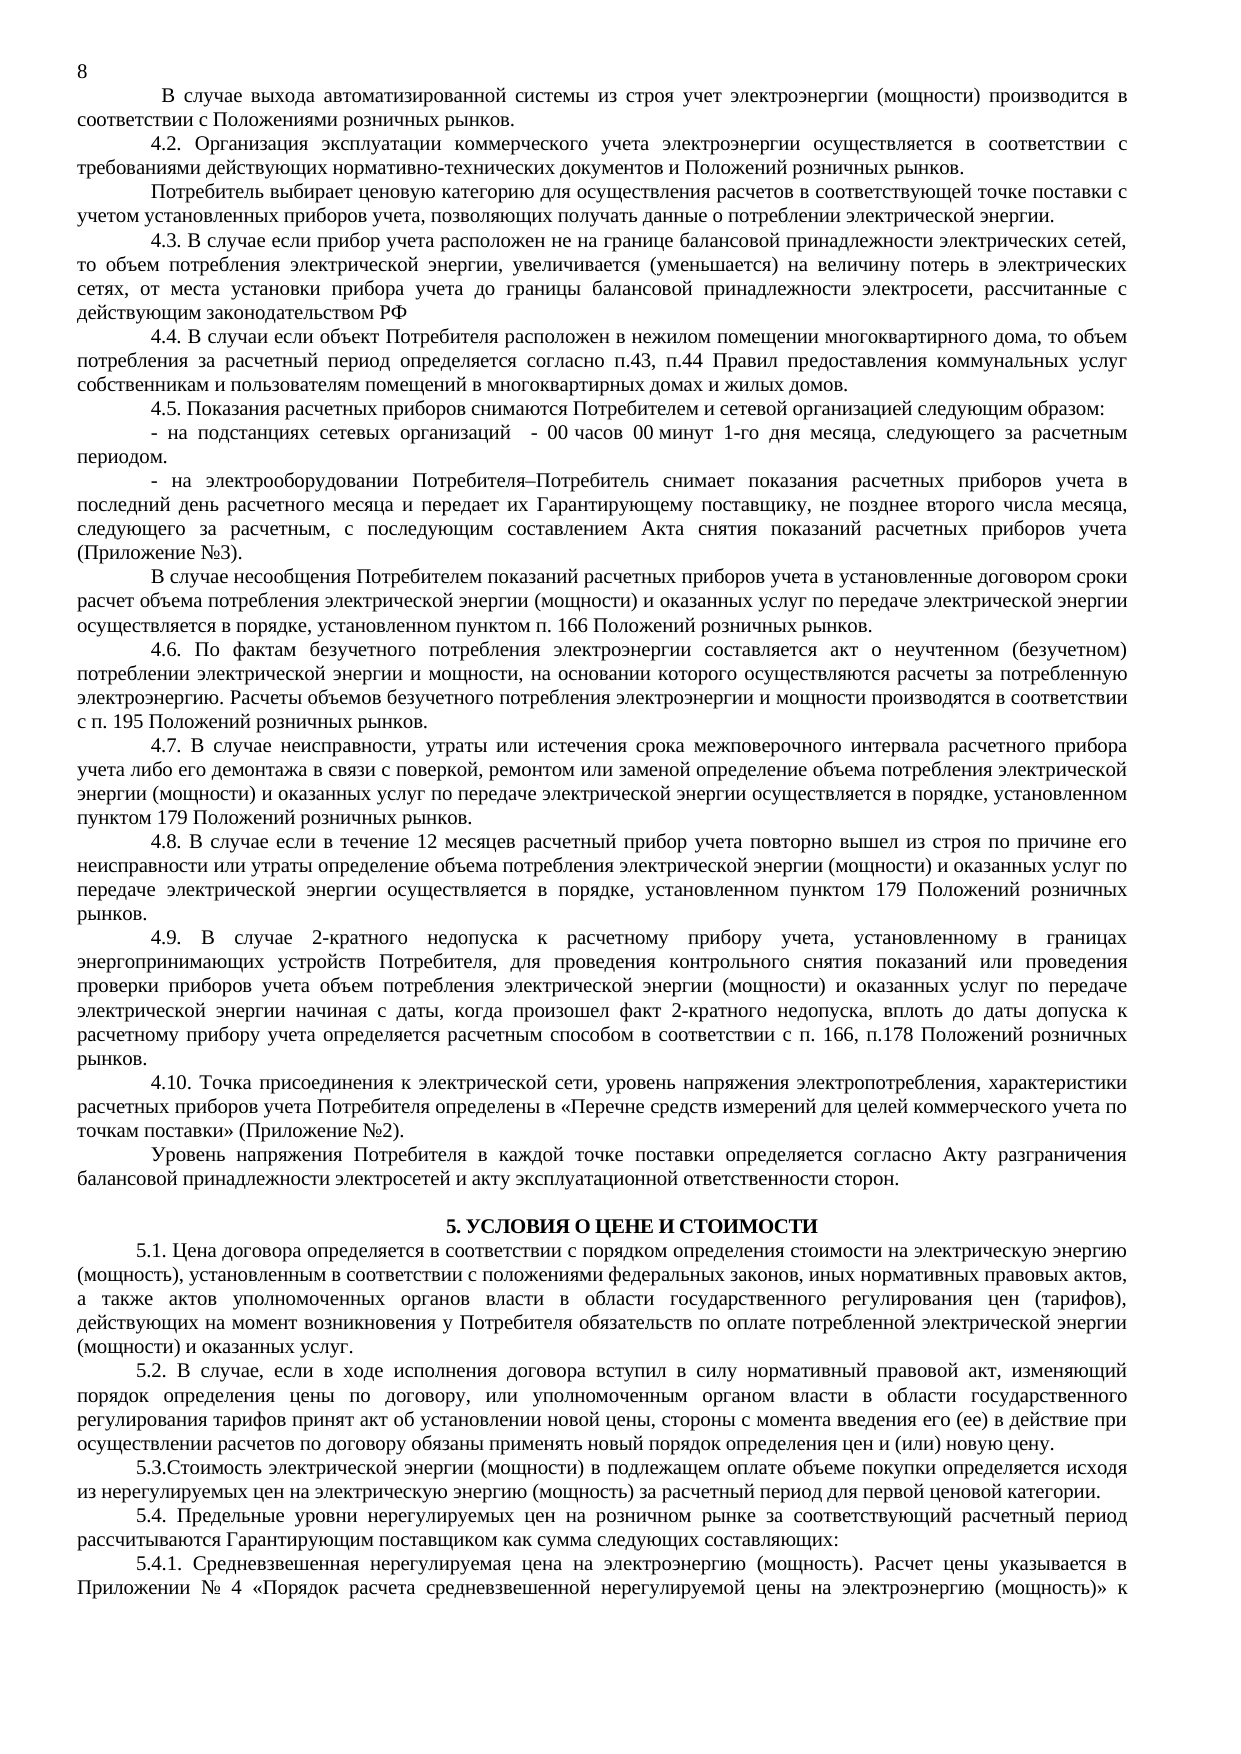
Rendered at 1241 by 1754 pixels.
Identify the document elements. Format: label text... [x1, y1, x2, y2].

text 4.4. В случаи если объект Потребителя расположен в нежилом помещении многоквартирного дома, то объем потребления за расчетный период определяется согласно п.43, п.44 Правил предоставления коммунальных услуг собственникам и пользователям помещений в многоквартирных домах и жилых домов. [77, 324, 1128, 396]
text - на подстанциях сетевых организаций - 00 часов 00 минут 1-го дня месяца, следующего за расчетным периодом. [77, 420, 1128, 468]
text 4.3. В случае если прибор учета расположен не на границе балансовой принадлежности электрических сетей, то объем потребления электрической энергии, увеличивается (уменьшается) на величину потерь в электрических сетях, от места установки прибора учета до границы балансовой принадлежности электросети, рассчитанные с действующим законодательством РФ [77, 227, 1128, 324]
text 4.2. Организация эксплуатации коммерческого учета электроэнергии осуществляется в соответствии с требованиями действующих нормативно-технических документов и Положений розничных рынков. [77, 131, 1128, 179]
text 4.6. По фактам безучетного потребления электроэнергии составляется акт о неучтенном (безучетном) потреблении электрической энергии и мощности, на основании которого осуществляются расчеты за потребленную электроэнергию. Расчеты объемов безучетного потребления электроэнергии и мощности производятся в соответствии с п. 195 Положений розничных рынков. [77, 637, 1128, 733]
text 5.4. Предельные уровни нерегулируемых цен на розничном рынке за соответствующий расчетный период рассчитываются Гарантирующим поставщиком как сумма следующих составляющих: [77, 1503, 1128, 1551]
text 4.5. Показания расчетных приборов снимаются Потребителем и сетевой организацией следующим образом: [77, 396, 1128, 420]
text 4.9. В случае 2-кратного недопуска к расчетному прибору учета, установленному в границах энергопринимающих устройств Потребителя, для проведения контрольного снятия показаний или проведения проверки приборов учета объем потребления электрической энергии (мощности) и оказанных услуг по передаче электрической энергии начиная с даты, когда произошел факт 2-кратного недопуска, вплоть до даты допуска к расчетному прибору учета определяется расчетным способом в соответствии с п. 166, п.178 Положений розничных рынков. [77, 925, 1128, 1070]
text Потребитель выбирает ценовую категорию для осуществления расчетов в соответствующей точке поставки с учетом установленных приборов учета, позволяющих получать данные о потреблении электрической энергии. [77, 179, 1128, 227]
text В случае выхода автоматизированной системы из строя учет электроэнергии (мощности) производится в соответствии с Положениями розничных рынков. [77, 83, 1128, 131]
text 5.1. Цена договора определяется в соответствии с порядком определения стоимости на электрическую энергию (мощность), установленным в соответствии с положениями федеральных законов, иных нормативных правовых актов, а также актов уполномоченных органов власти в области государственного регулирования цен (тарифов), действующих на момент возникновения у Потребителя обязательств по оплате потребленной электрической энергии (мощности) и оказанных услуг. [77, 1238, 1128, 1358]
text - на электрооборудовании Потребителя–Потребитель снимает показания расчетных приборов учета в последний день расчетного месяца и передает их Гарантирующему поставщику, не позднее второго числа месяца, следующего за расчетным, с последующим составлением Акта снятия показаний расчетных приборов учета (Приложение №3). [77, 468, 1128, 564]
text 4.8. В случае если в течение 12 месяцев расчетный прибор учета повторно вышел из строя по причине его неисправности или утраты определение объема потребления электрической энергии (мощности) и оказанных услуг по передаче электрической энергии осуществляется в порядке, установленном пунктом 179 Положений розничных рынков. [77, 829, 1128, 925]
text 5. УСЛОВИЯ О ЦЕНЕ И СТОИМОСТИ [79, 1214, 1128, 1238]
text Уровень напряжения Потребителя в каждой точке поставки определяется согласно Акту разграничения балансовой принадлежности электросетей и акту эксплуатационной ответственности сторон. [77, 1142, 1128, 1190]
text 5.3.Стоимость электрической энергии (мощности) в подлежащем оплате объеме покупки определяется исходя из нерегулируемых цен на электрическую энергию (мощность) за расчетный период для первой ценовой категории. [77, 1455, 1128, 1503]
text 4.7. В случае неисправности, утраты или истечения срока межповерочного интервала расчетного прибора учета либо его демонтажа в связи с поверкой, ремонтом или заменой определение объема потребления электрической энергии (мощности) и оказанных услуг по передаче электрической энергии осуществляется в порядке, установленном пунктом 179 Положений розничных рынков. [77, 733, 1128, 829]
text В случае несообщения Потребителем показаний расчетных приборов учета в установленные договором сроки расчет объема потребления электрической энергии (мощности) и оказанных услуг по передаче электрической энергии осуществляется в порядке, установленном пунктом п. 166 Положений розничных рынков. [77, 564, 1128, 637]
text 5.2. В случае, если в ходе исполнения договора вступил в силу нормативный правовой акт, изменяющий порядок определения цены по договору, или уполномоченным органом власти в области государственного регулирования тарифов принят акт об установлении новой цены, стороны с момента введения его (ее) в действие при осуществлении расчетов по договору обязаны применять новый порядок определения цен и (или) новую цену. [77, 1358, 1128, 1455]
text 4.10. Точка присоединения к электрической сети, уровень напряжения электропотребления, характеристики расчетных приборов учета Потребителя определены в «Перечне средств измерений для целей коммерческого учета по точкам поставки» (Приложение №2). [77, 1070, 1128, 1142]
